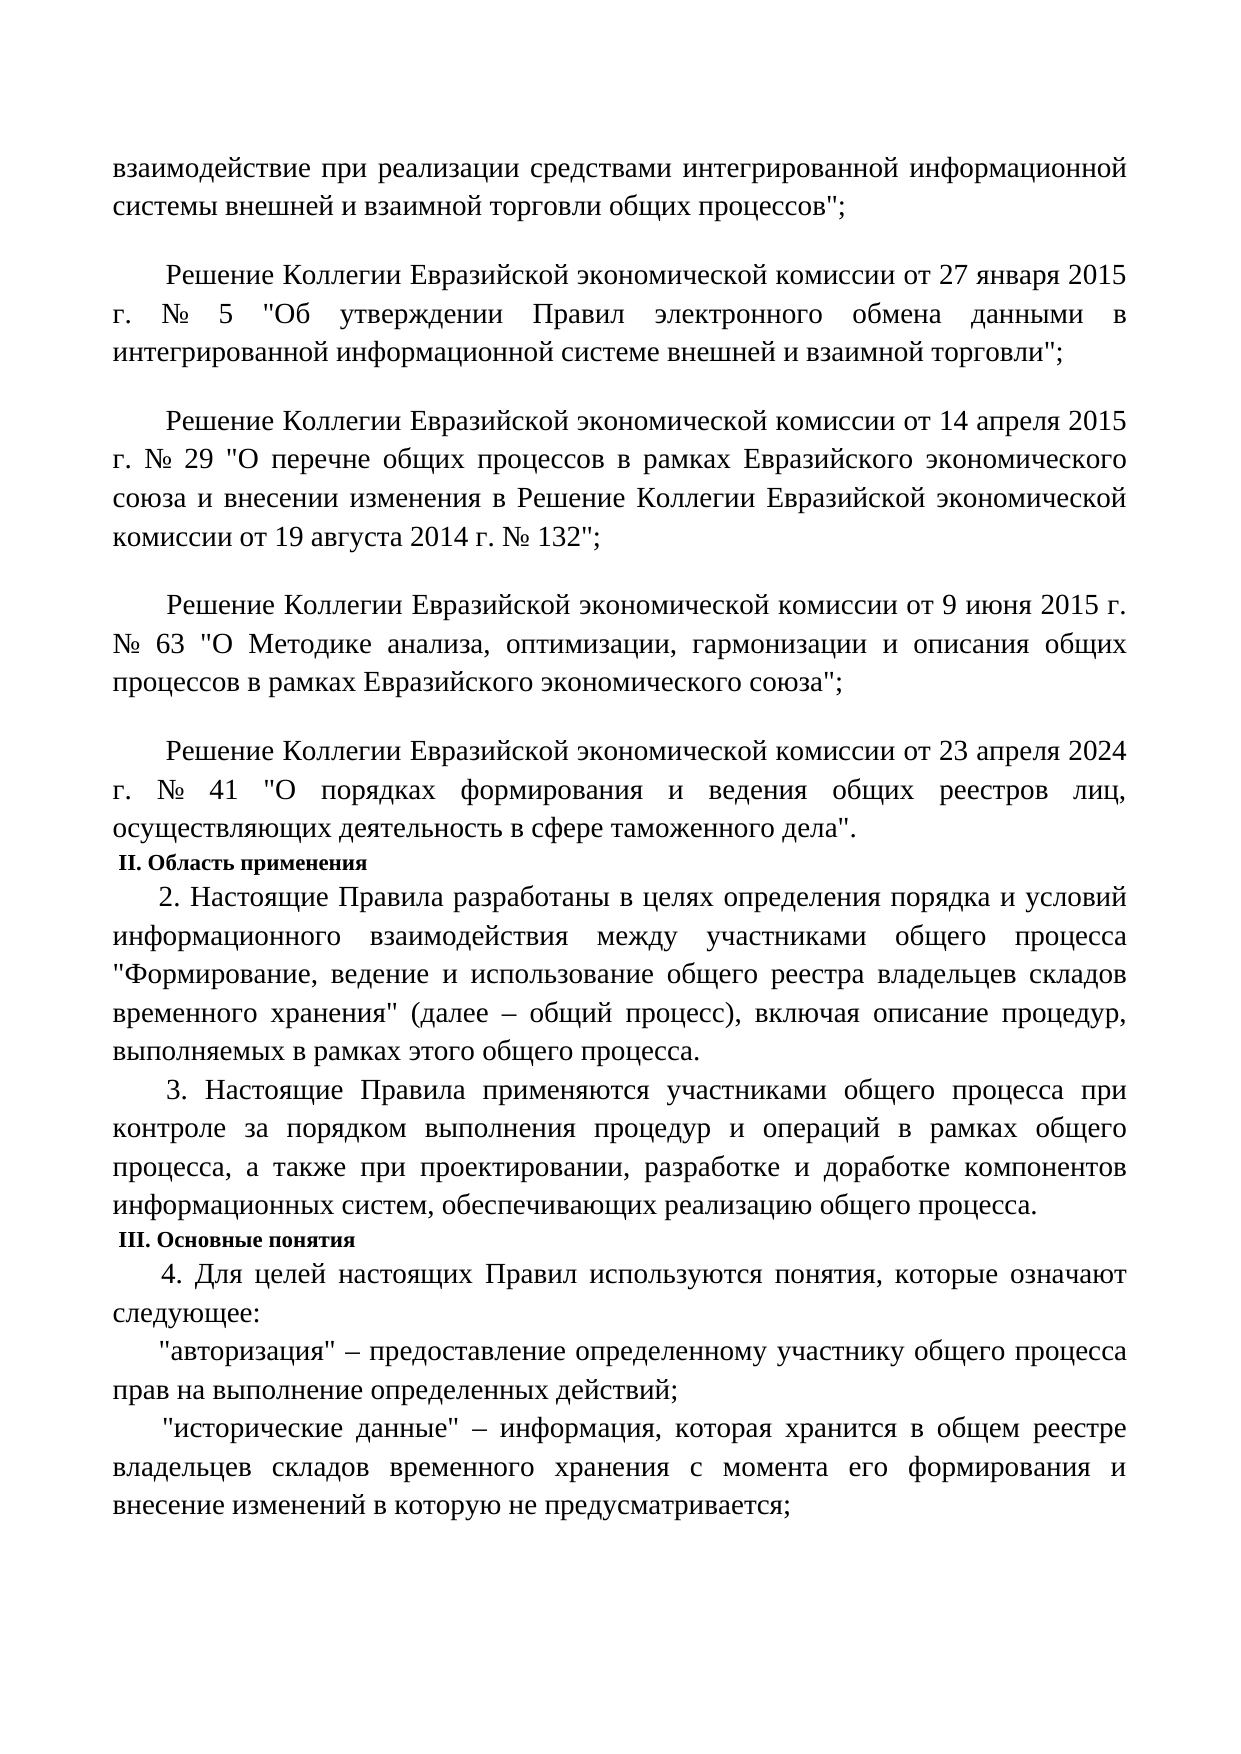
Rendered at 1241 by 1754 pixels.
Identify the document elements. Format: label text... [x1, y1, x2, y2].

text 2. Настоящие Правила разработаны в целях определения порядка и условий информационного взаимодействия между участниками общего процесса "Формирование, ведение и использование общего реестра владельцев складов временного хранения" (далее – общий процесс), включая описание процедур, выполняемых в рамках этого общего процесса. [112, 879, 1128, 1067]
text Решение Коллегии Евразийской экономической комиссии от 23 апреля 2024 г. № 41 "О порядках формирования и ведения общих реестров лиц, осуществляющих деятельность в сфере таможенного дела". [112, 733, 1128, 844]
text II. Область применения [112, 849, 1128, 875]
text Решение Коллегии Евразийской экономической комиссии от 27 января 2015 г. № 5 "Об утверждении Правил электронного обмена данными в интегрированной информационной системе внешней и взаимной торговли"; [112, 257, 1128, 368]
text 4. Для целей настоящих Правил используются понятия, которые означают следующее: [112, 1256, 1128, 1328]
text 3. Настоящие Правила применяются участниками общего процесса при контроле за порядком выполнения процедур и операций в рамках общего процесса, а также при проектировании, разработке и доработке компонентов информационных систем, обеспечивающих реализацию общего процесса. [112, 1072, 1128, 1221]
text Решение Коллегии Евразийской экономической комиссии от 9 июня 2015 г. № 63 "О Методике анализа, оптимизации, гармонизации и описания общих процессов в рамках Евразийского экономического союза"; [112, 587, 1128, 698]
text "исторические данные" – информация, которая хранится в общем реестре владельцев складов временного хранения с момента его формирования и внесение изменений в которую не предусматривается; [112, 1410, 1128, 1521]
text III. Основные понятия [112, 1226, 1128, 1252]
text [112, 150, 1128, 222]
text "авторизация" – предоставление определенному участнику общего процесса прав на выполнение определенных действий; [112, 1333, 1128, 1405]
text Решение Коллегии Евразийской экономической комиссии от 14 апреля 2015 г. № 29 "О перечне общих процессов в рамках Евразийского экономического союза и внесении изменения в Решение Коллегии Евразийской экономической комиссии от 19 августа 2014 г. № 132"; [112, 403, 1128, 552]
